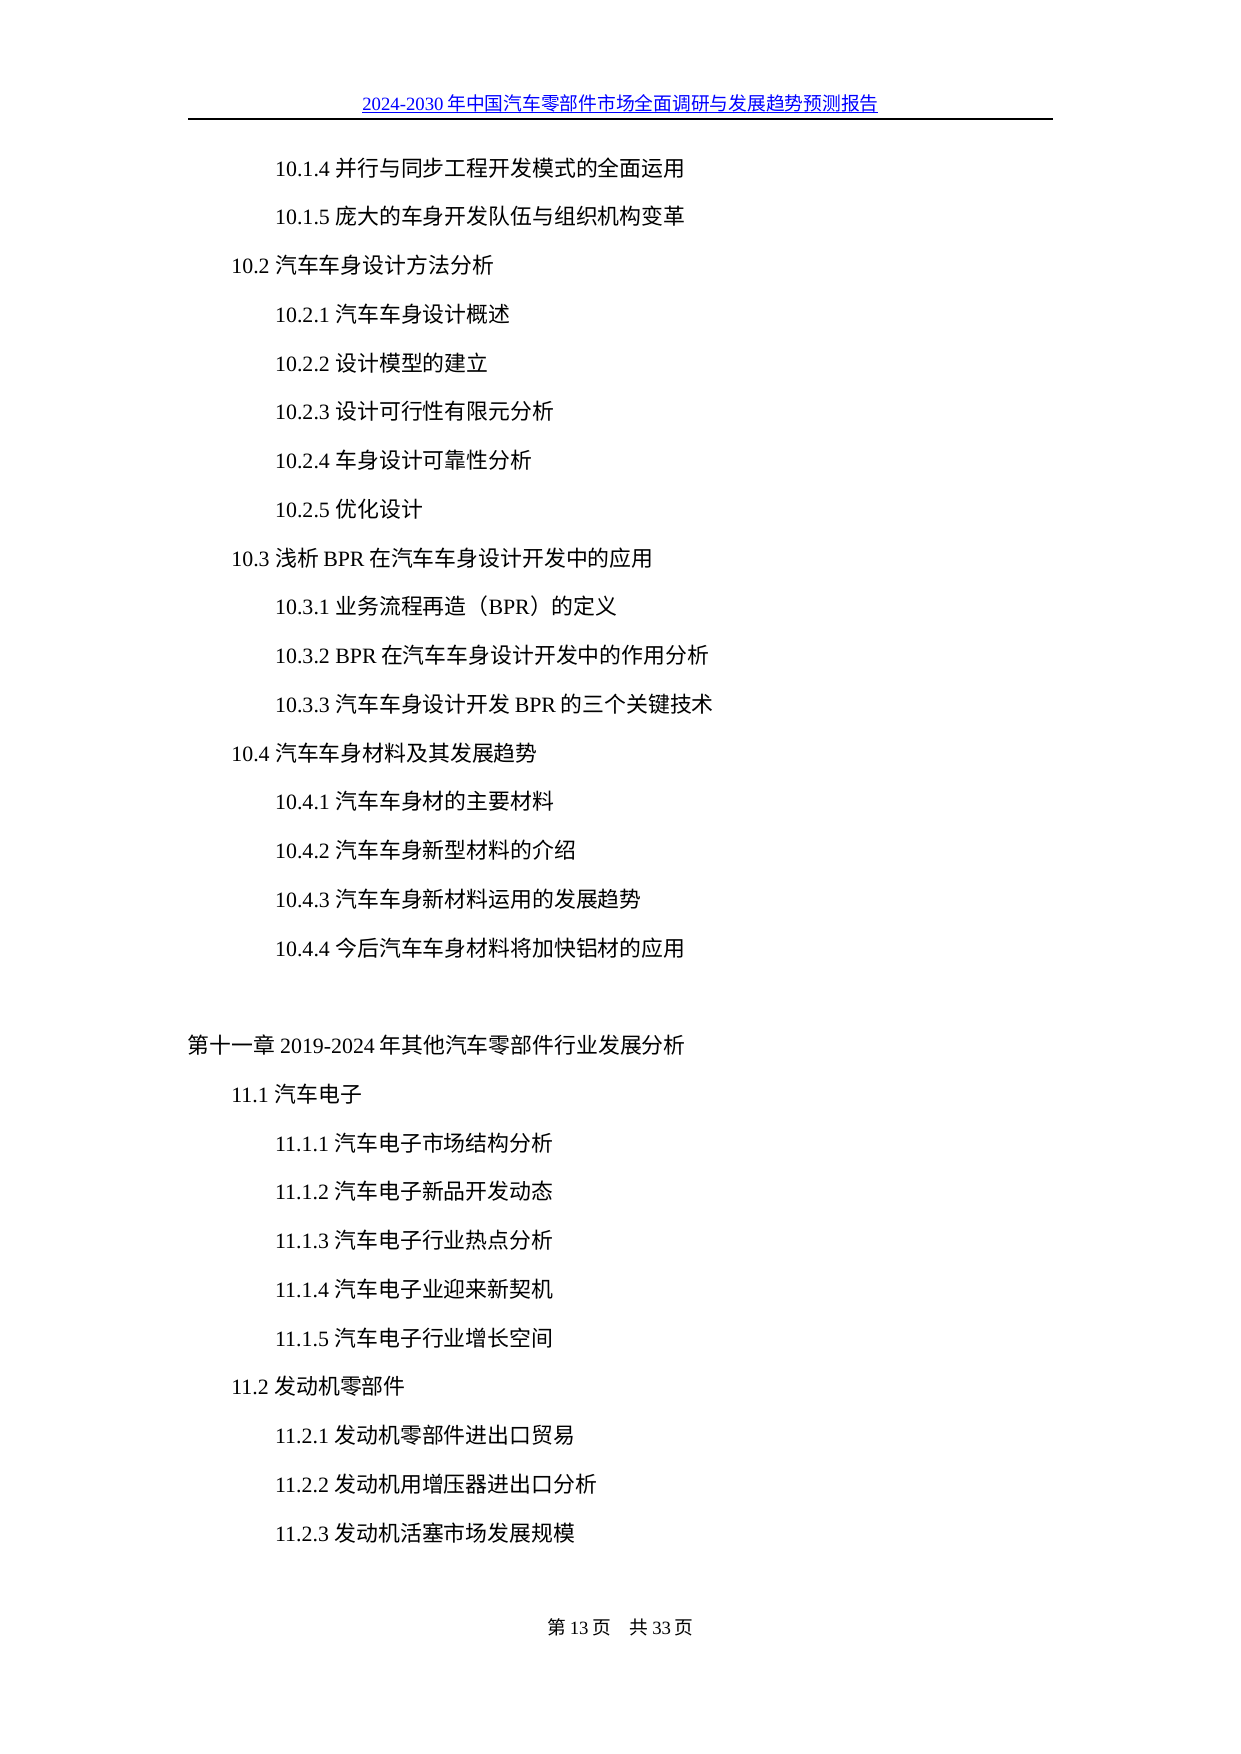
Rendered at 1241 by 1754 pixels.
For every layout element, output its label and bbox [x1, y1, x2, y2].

text [187, 150, 1053, 1548]
